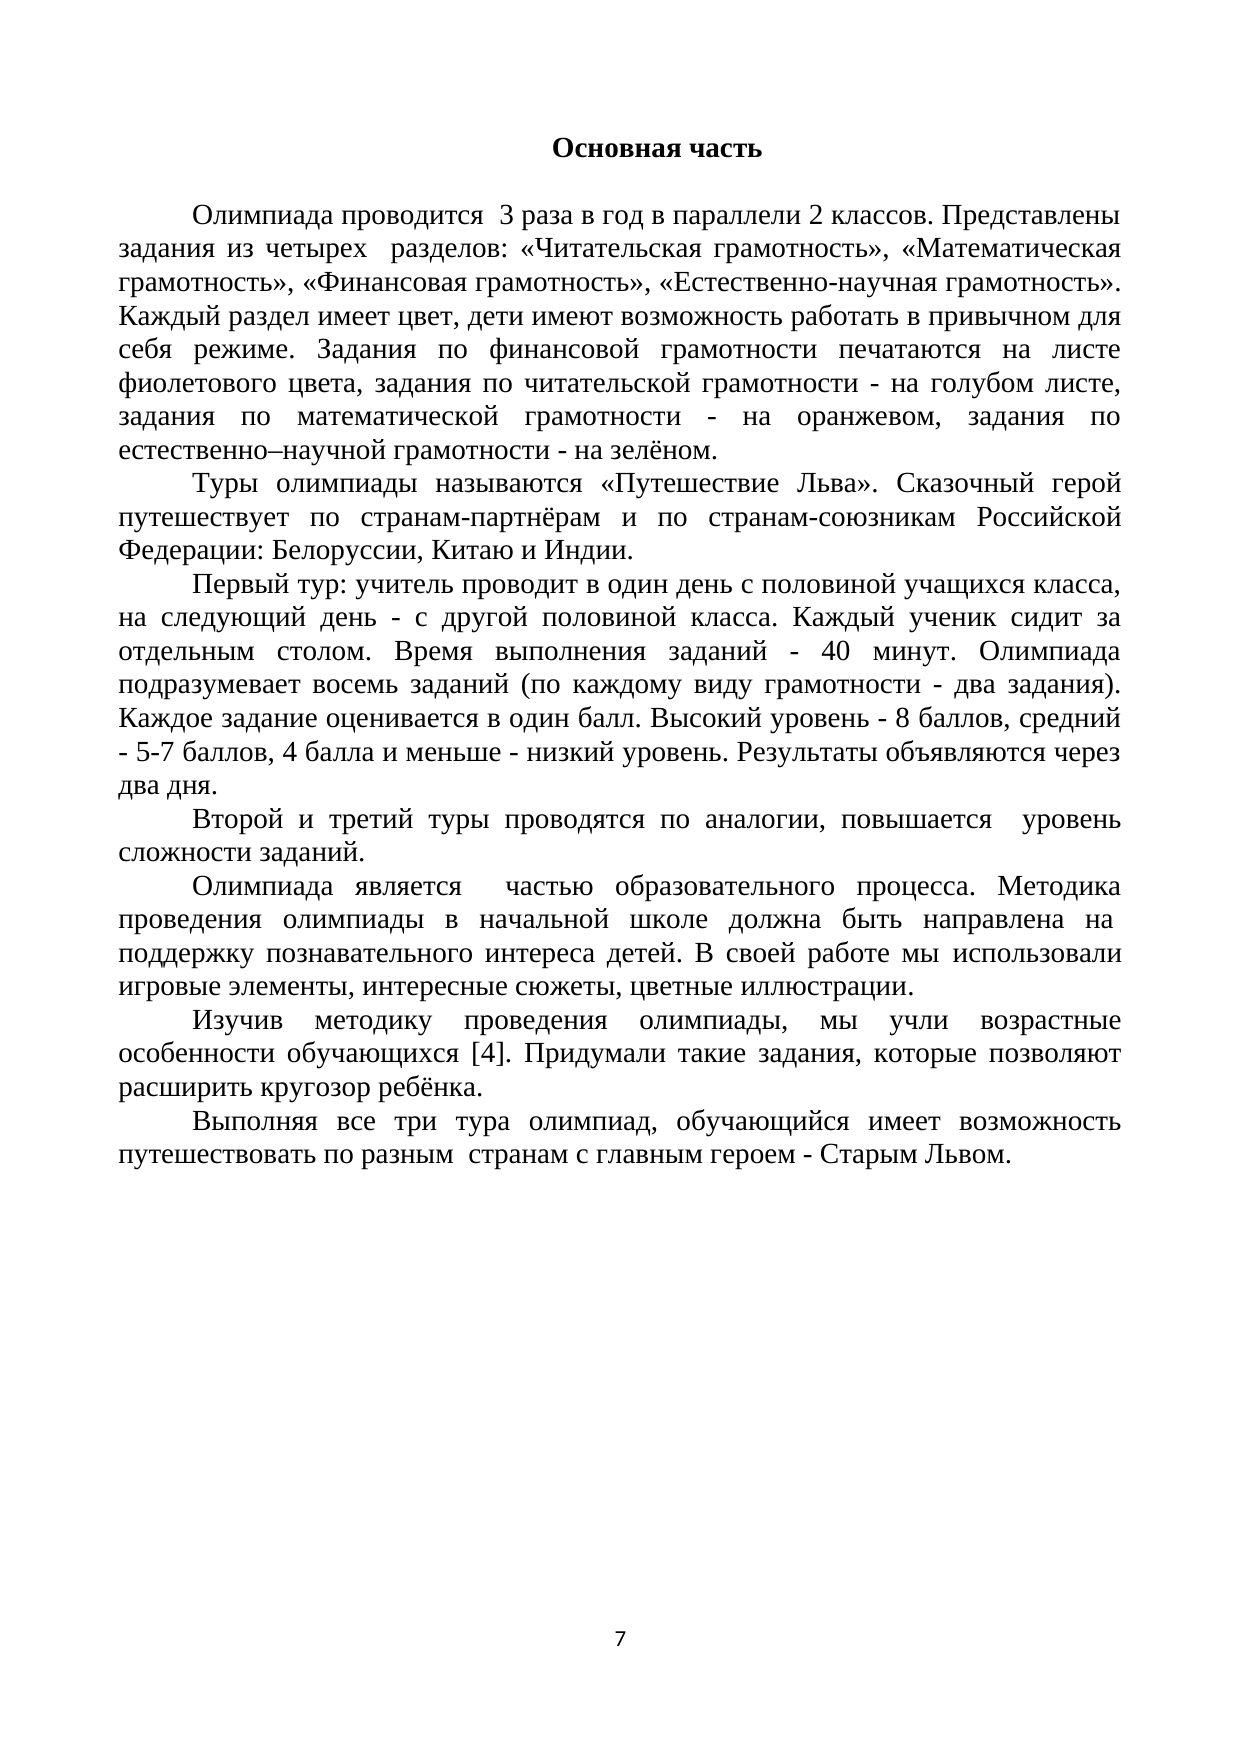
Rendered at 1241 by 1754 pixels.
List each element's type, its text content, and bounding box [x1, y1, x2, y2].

text Второй и третий туры проводятся по аналогии, повышается уровень сложности заданий. [118, 801, 1122, 868]
text Олимпиада является частью образовательного процесса. Методика проведения олимпиады в начальной школе должна быть направлена на поддержку познавательного интереса детей. В своей работе мы использовали игровые элементы, интересные сюжеты, цветные иллюстрации. [118, 868, 1122, 1002]
text Первый тур: учитель проводит в один день с половиной учащихся класса, на следующий день - с другой половиной класса. Каждый ученик сидит за отдельным столом. Время выполнения заданий - 40 минут. Олимпиада подразумевает восемь заданий (по каждому виду грамотности - два задания). Каждое задание оценивается в один балл. Высокий уровень - 8 баллов, средний - 5-7 баллов, 4 балла и меньше - низкий уровень. Результаты объявляются через два дня. [118, 566, 1122, 801]
text Основная часть [118, 130, 1122, 163]
text Туры олимпиады называются «Путешествие Льва». Сказочный герой путешествует по странам-партнёрам и по странам-союзникам Российской Федерации: Белоруссии, Китаю и Индии. [118, 465, 1122, 566]
text Олимпиада проводится 3 раза в год в параллели 2 классов. Представлены задания из четырех разделов: «Читательская грамотность», «Математическая грамотность», «Финансовая грамотность», «Естественно-научная грамотность». Каждый раздел имеет цвет, дети имеют возможность работать в привычном для себя режиме. Задания по финансовой грамотности печатаются на листе фиолетового цвета, задания по читательской грамотности - на голубом листе, задания по математической грамотности - на оранжевом, задания по естественно–научной грамотности - на зелёном. [118, 197, 1122, 465]
text Выполняя все три тура олимпиад, обучающийся имеет возможность путешествовать по разным странам с главным героем - Старым Львом. [118, 1103, 1122, 1170]
text Изучив методику проведения олимпиады, мы учли возрастные особенности обучающихся [4]. Придумали такие задания, которые позволяют расширить кругозор ребёнка. [118, 1002, 1122, 1103]
